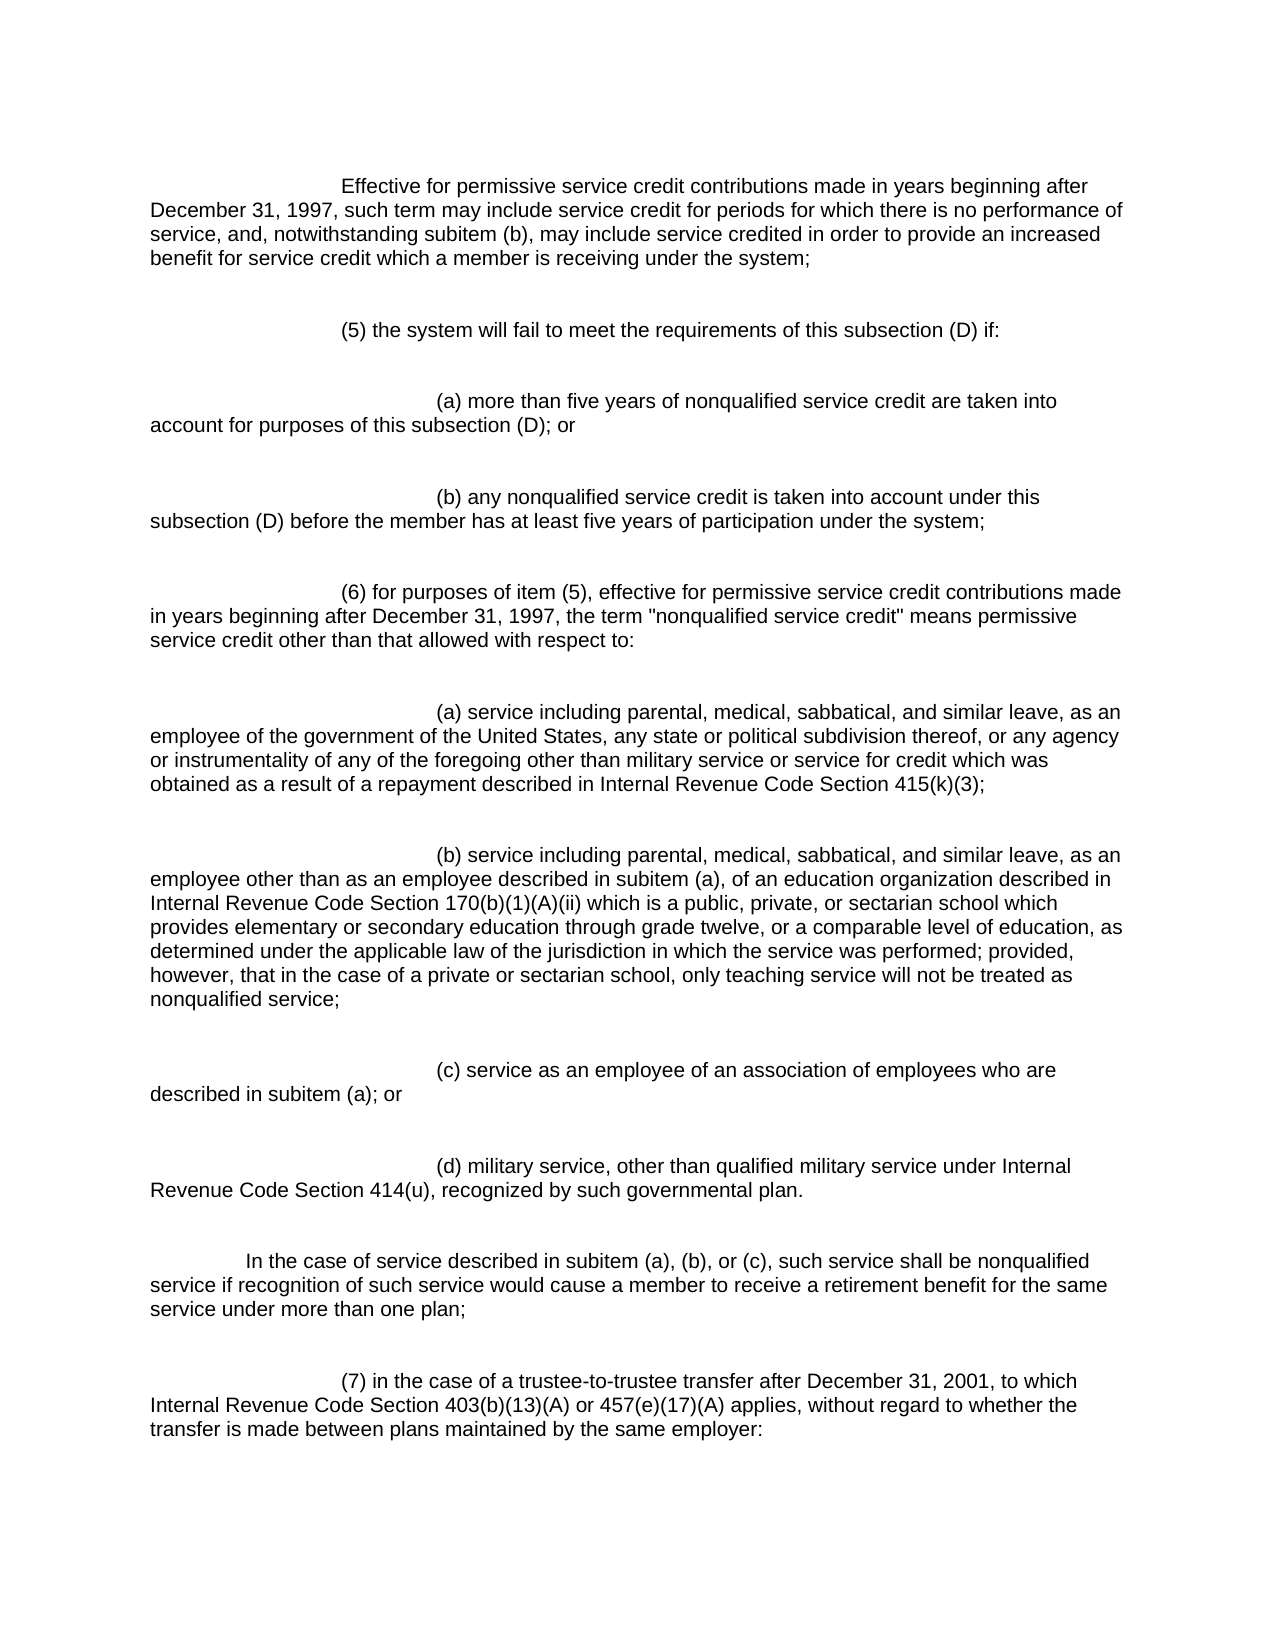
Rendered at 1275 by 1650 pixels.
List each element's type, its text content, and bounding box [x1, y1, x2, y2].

text Effective for permissive service credit contributions made in years beginning after December 31, 1997, such term may include service credit for periods for which there is no performance of service, and, notwithstanding subitem (b), may include service credited in order to provide an increased benefit for service credit which a member is receiving under the system; [150, 174, 1125, 293]
text (a) service including parental, medical, sabbatical, and similar leave, as an employee of the government of the United States, any state or political subdivision thereof, or any agency or instrumentality of any of the foregoing other than military service or service for credit which was obtained as a result of a repayment described in Internal Revenue Code Section 415(k)(3); [150, 699, 1125, 819]
text (b) any nonqualified service credit is taken into account under this subsection (D) before the member has at least five years of participation under the system; [150, 484, 1125, 556]
text (c) service as an employee of an association of employees who are described in subitem (a); or [150, 1058, 1125, 1130]
text (d) military service, other than qualified military service under Internal Revenue Code Section 414(u), recognized by such governmental plan. [150, 1154, 1125, 1225]
text (a) more than five years of nonqualified service credit are taken into account for purposes of this subsection (D); or [150, 389, 1125, 461]
text (b) service including parental, medical, sabbatical, and similar leave, as an employee other than as an employee described in subitem (a), of an education organization described in Internal Revenue Code Section 170(b)(1)(A)(ii) which is a public, private, or sectarian school which provides elementary or secondary education through grade twelve, or a comparable level of education, as determined under the applicable law of the jurisdiction in which the service was performed; provided, however, that in the case of a private or sectarian school, only teaching service will not be treated as nonqualified service; [150, 843, 1125, 1034]
text In the case of service described in subitem (a), (b), or (c), such service shall be nonqualified service if recognition of such service would cause a member to receive a retirement benefit for the same service under more than one plan; [150, 1249, 1125, 1345]
text (5) the system will fail to meet the requirements of this subsection (D) if: [150, 317, 1125, 365]
text (7) in the case of a trustee-to-trustee transfer after December 31, 2001, to which Internal Revenue Code Section 403(b)(13)(A) or 457(e)(17)(A) applies, without regard to whether the transfer is made between plans maintained by the same employer: [150, 1369, 1125, 1464]
text (6) for purposes of item (5), effective for permissive service credit contributions made in years beginning after December 31, 1997, the term "nonqualified service credit" means permissive service credit other than that allowed with respect to: [150, 580, 1125, 676]
